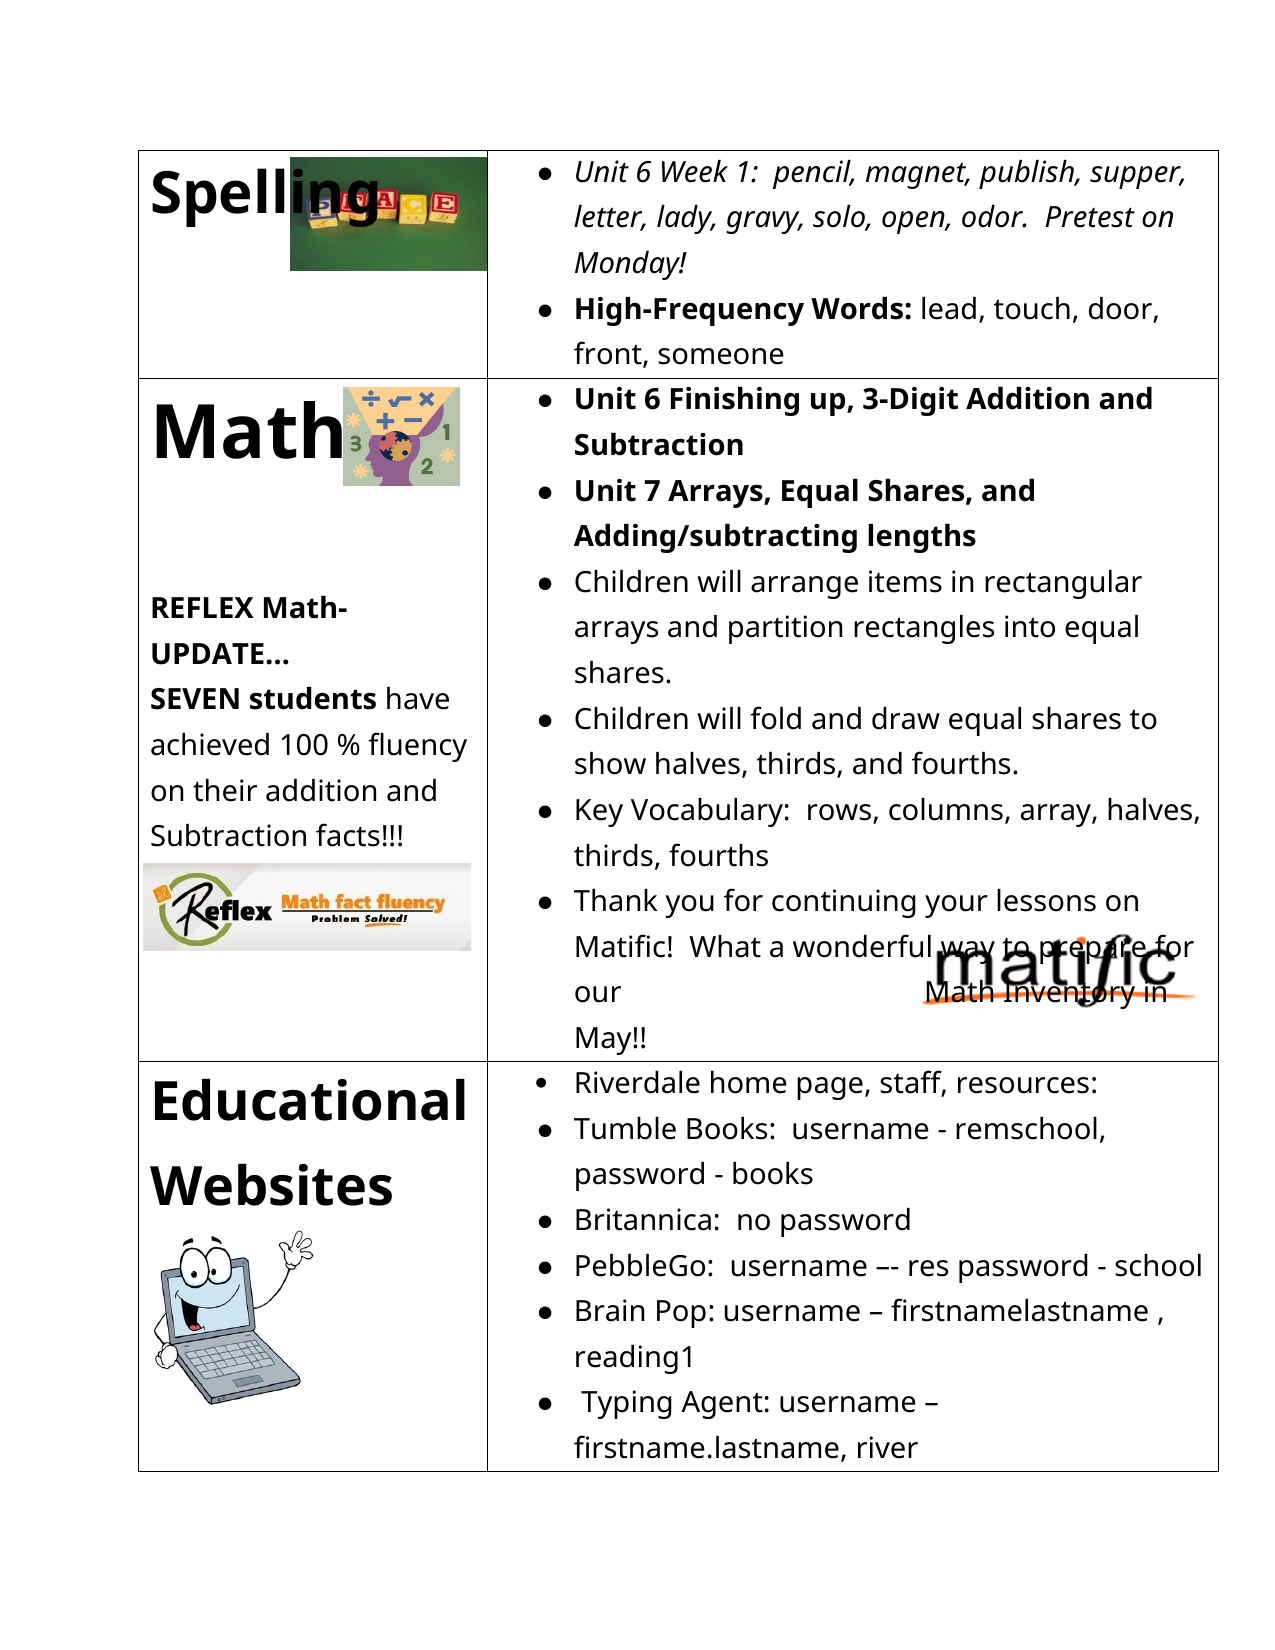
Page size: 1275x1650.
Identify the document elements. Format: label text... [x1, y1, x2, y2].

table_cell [488, 1062, 1218, 1471]
table_cell Spelling [139, 151, 487, 377]
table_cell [139, 1062, 487, 1471]
picture [143, 863, 472, 951]
picture [149, 1225, 317, 1410]
table_cell Math REFLEX Math- UPDATE… SEVEN students have achieved 100 % fluency on their addition and Subtraction facts!!! [139, 379, 487, 1061]
table_cell Unit 6 Finishing up, 3-Digit Addition and Subtraction Unit 7 Arrays, Equal Shares, and Adding/subtracting lengths Children will arrange items in rectangular arrays and partition rectangles into equal shares. Children will fold and draw equal shares to show halves, thirds, and fourths. Key Vocabulary: rows, columns, array, halves, thirds, fourths Thank you for continuing your lessons on Matific! What a wonderful way to prepare for our Math Inventory in May!! [488, 379, 1218, 1061]
table_cell Unit 6 Week 1: pencil, magnet, publish, supper, letter, lady, gravy, solo, open, odor. Pretest on Monday! High-Frequency Words: lead, touch, door, front, someone [488, 151, 1218, 377]
